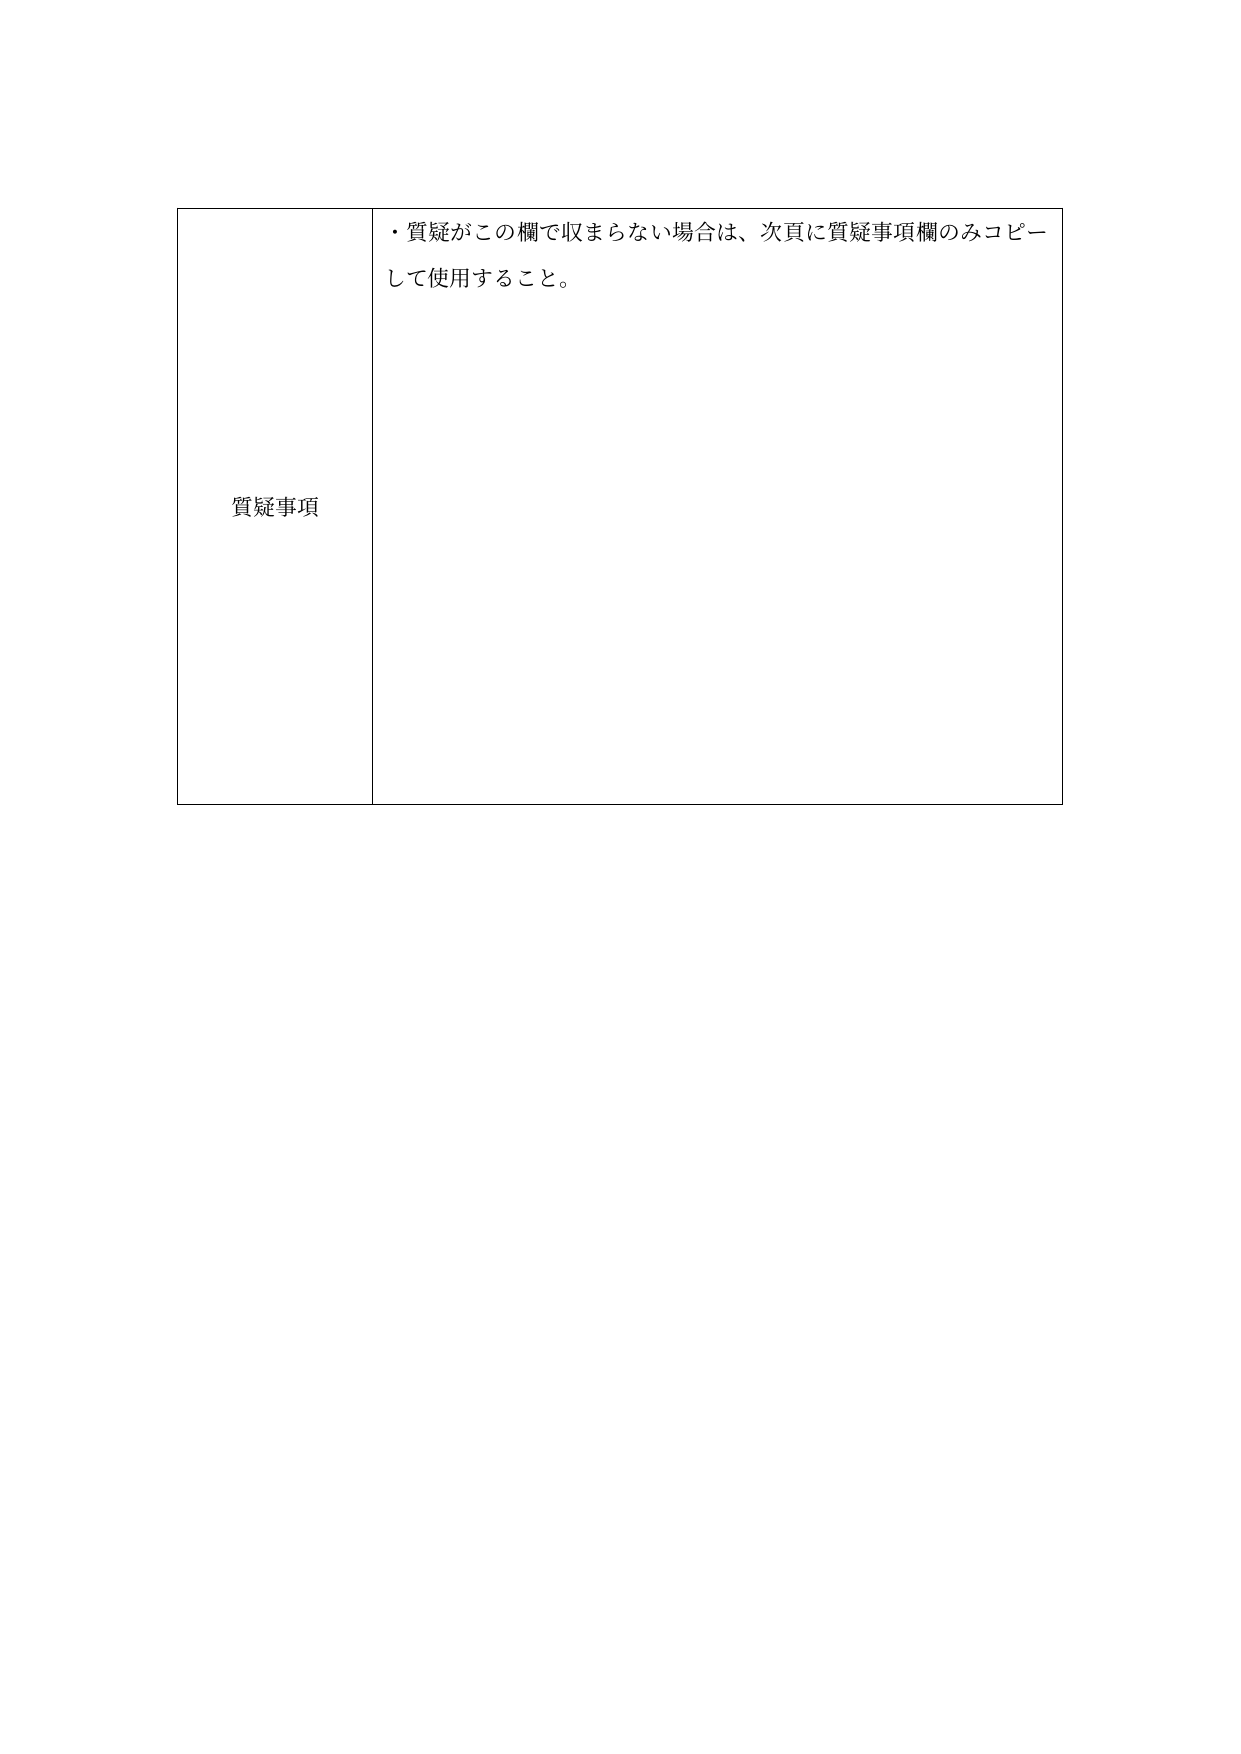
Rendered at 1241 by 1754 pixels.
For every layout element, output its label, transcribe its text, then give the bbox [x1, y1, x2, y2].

table_cell ・質疑がこの欄で収まらない場合は、次頁に質疑事項欄のみコピーして使用すること。 [373, 209, 1062, 804]
table_cell 質疑事項 [178, 209, 372, 804]
